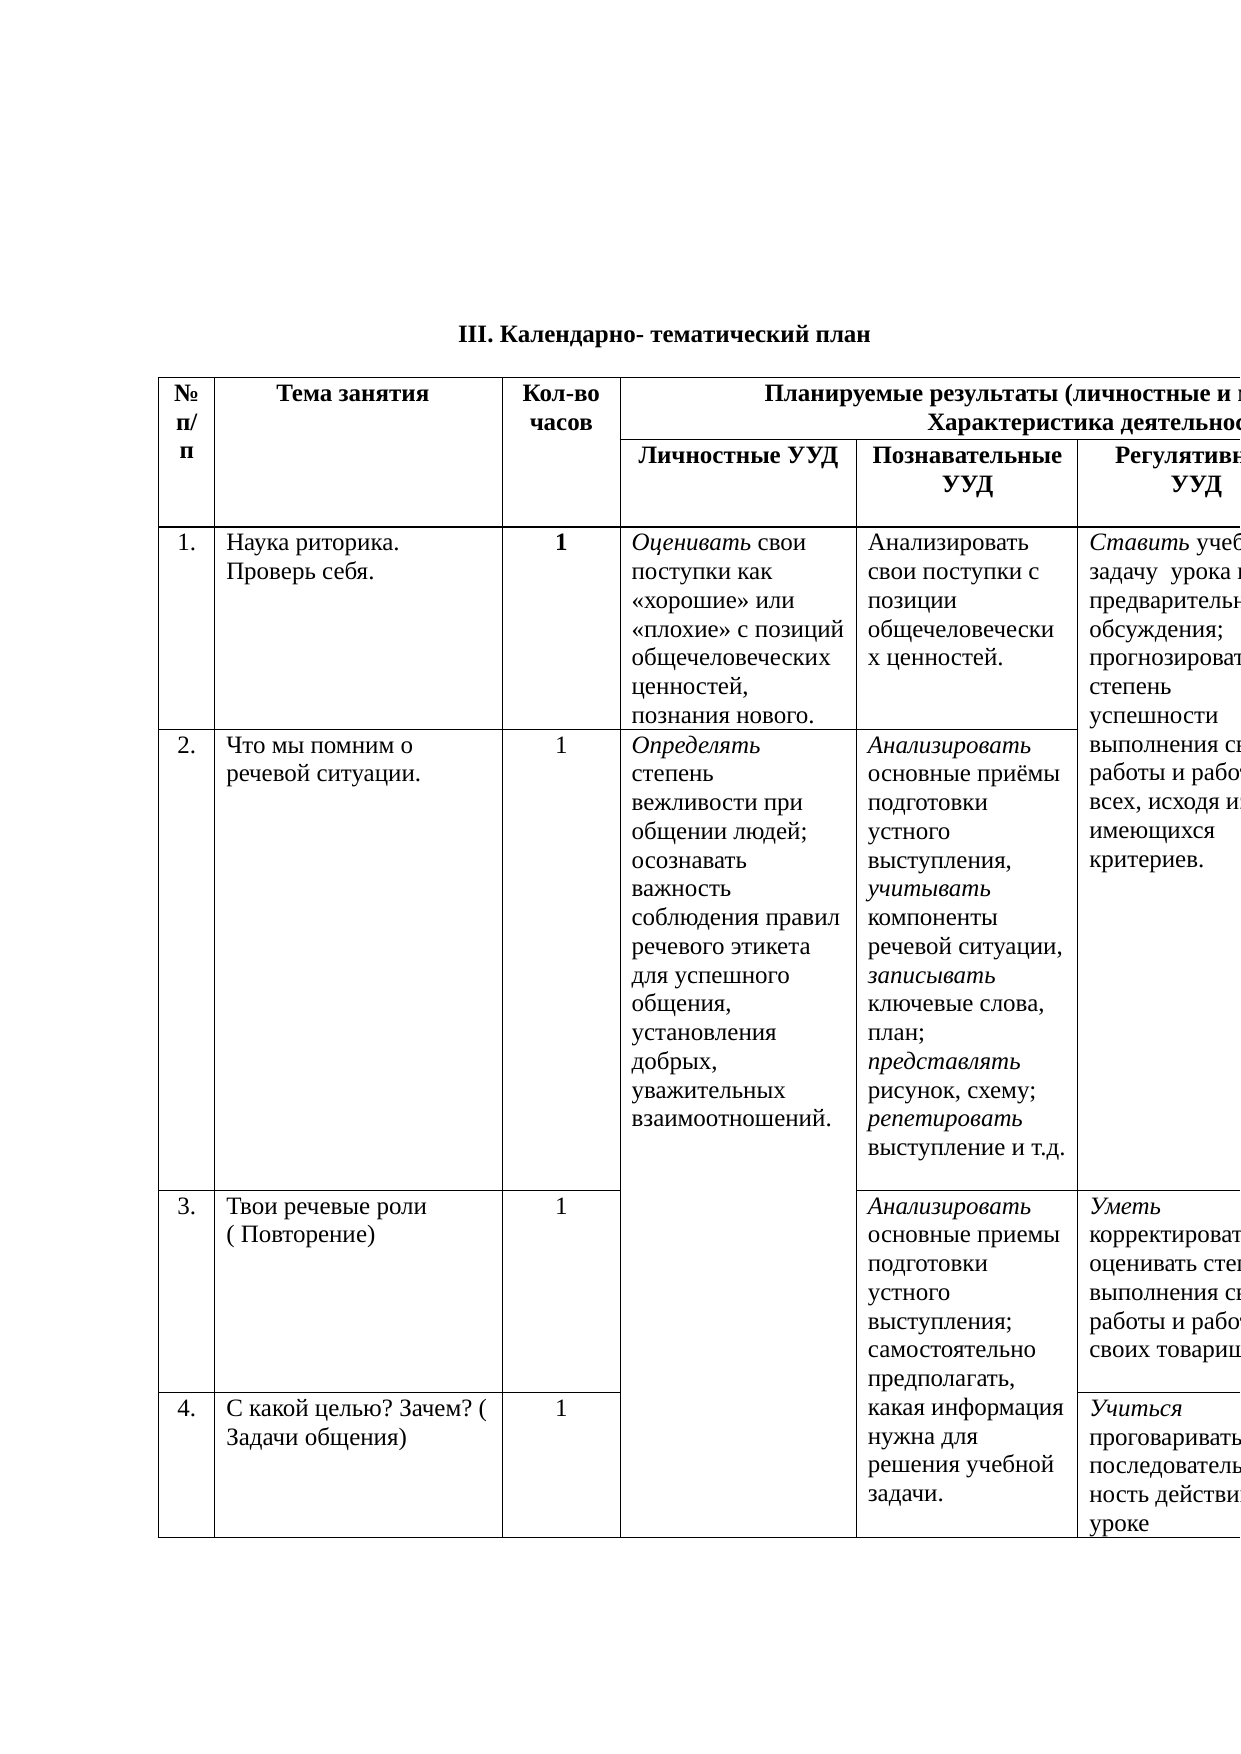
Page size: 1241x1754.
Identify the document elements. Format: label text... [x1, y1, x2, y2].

table_cell Оценивать свои поступки как «хорошие» или «плохие» с позиций общечеловеческих ценностей, познания нового. [621, 528, 856, 729]
table_cell 1 [503, 1191, 620, 1392]
table_cell 1 [503, 1393, 620, 1537]
table_cell Познавательные УУД [857, 440, 1077, 526]
table_cell 3. [159, 1191, 214, 1392]
table_cell Анализировать свои поступки с позиции общечеловеческих ценностей. [857, 528, 1077, 729]
table_header Кол-во часов [503, 378, 620, 526]
table_cell Твои речевые роли ( Повторение) [215, 1191, 502, 1392]
table_cell Анализировать основные приемы подготовки устного выступления; самостоятельно предполагать, какая информация нужна для решения учебной задачи. [857, 1191, 1077, 1537]
table_cell 4. [159, 1393, 214, 1537]
table_cell Что мы помним о речевой ситуации. [215, 730, 502, 1190]
table_cell Личностные УУД [621, 440, 856, 526]
table_header № п/п [159, 378, 214, 526]
table_cell Ставить учебную задачу урока после предварительного обсуждения; прогнозировать степень успешности выполнения своей работы и работы всех, исходя из имеющихся критериев. [1078, 528, 1240, 1190]
table_cell Определять степень вежливости при общении людей; осознавать важность соблюдения правил речевого этикета для успешного общения, установления добрых, уважительных взаимоотношений. [621, 730, 856, 1537]
table_header Тема занятия [215, 378, 502, 526]
table_cell 1 [503, 528, 620, 729]
table_cell Уметь корректировать и оценивать степень выполнения своей работы и работы своих товарищей. [1078, 1191, 1240, 1392]
table_cell 2. [159, 730, 214, 1190]
text III. Календарно- тематический план [177, 319, 1152, 348]
table_cell 1 [503, 730, 620, 1190]
table_cell Анализировать основные приёмы подготовки устного выступления, учитывать компоненты речевой ситуации, записывать ключевые слова, план; представлять рисунок, схему; репетировать выступление и т.д. [857, 730, 1077, 1190]
table_cell С какой целью? Зачем? ( Задачи общения) [215, 1393, 502, 1537]
table_cell Учиться проговаривать последователь- ность действий на уроке [1078, 1393, 1240, 1537]
table_cell Наука риторика. Проверь себя. [215, 528, 502, 729]
table_header Планируемые результаты (личностные и метапредметные) Характеристика деятельности [621, 378, 1240, 439]
table_cell 1. [159, 528, 214, 729]
table_cell Регулятивные УУД [1078, 440, 1240, 526]
